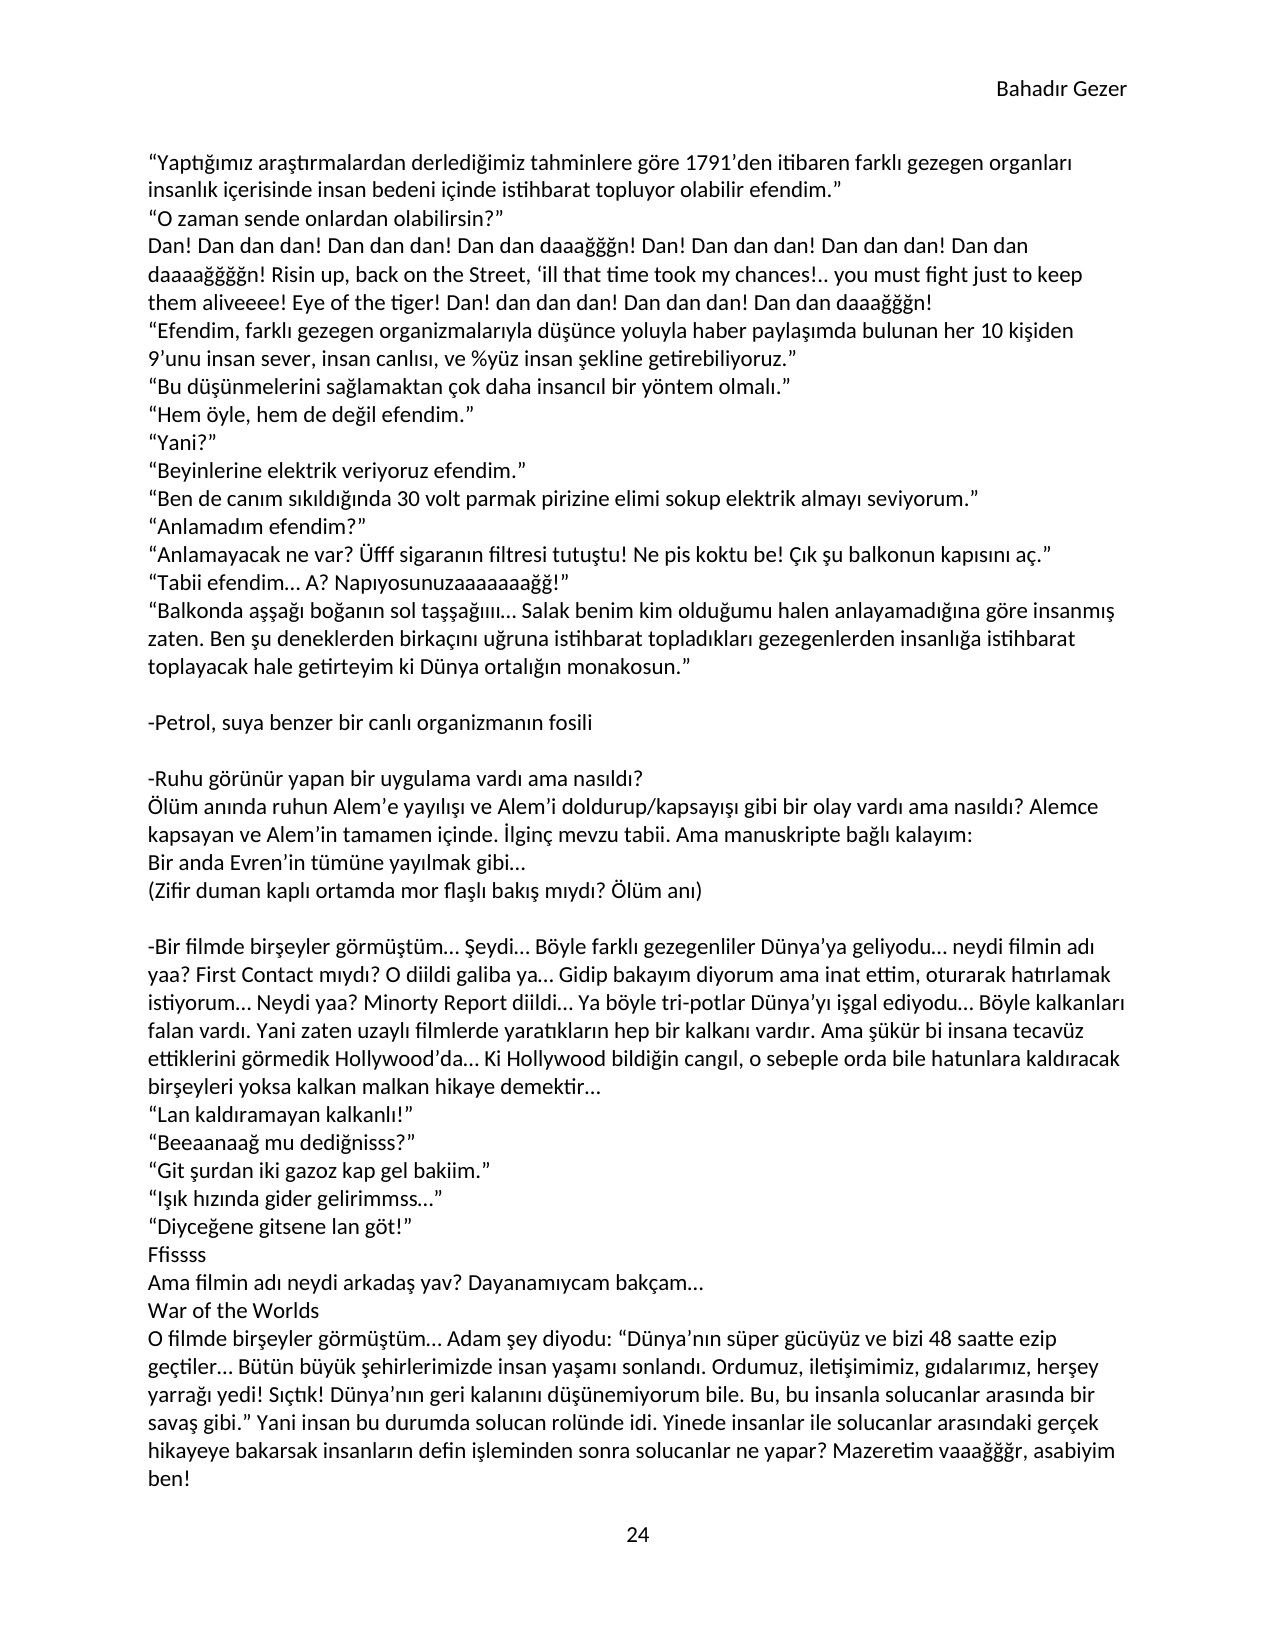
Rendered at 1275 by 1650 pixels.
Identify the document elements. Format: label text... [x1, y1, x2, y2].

text -Petrol, suya benzer bir canlı organizmanın fosili [148, 708, 1127, 736]
text “Beeaanaağ mu dediğnisss?” [148, 1128, 1127, 1156]
text “Balkonda aşşağı boğanın sol taşşağıııı… Salak benim kim olduğumu halen anlayamadığına göre insanmış zaten. Ben şu deneklerden birkaçını uğruna istihbarat topladıkları gezegenlerden insanlığa istihbarat toplayacak hale getirteyim ki Dünya ortalığın monakosun.” [148, 596, 1127, 680]
text Ama filmin adı neydi arkadaş yav? Dayanamıycam bakçam… [148, 1268, 1127, 1296]
text “Yaptığımız araştırmalardan derlediğimiz tahminlere göre 1791’den itibaren farklı gezegen organları insanlık içerisinde insan bedeni içinde istihbarat topluyor olabilir efendim.” [148, 148, 1127, 204]
text “Yani?” [148, 428, 1127, 456]
text (Zifir duman kaplı ortamda mor flaşlı bakış mıydı? Ölüm anı) [148, 876, 1127, 904]
text Ffissss [148, 1240, 1127, 1268]
text “Bu düşünmelerini sağlamaktan çok daha insancıl bir yöntem olmalı.” [148, 372, 1127, 400]
text Bir anda Evren’in tümüne yayılmak gibi… [148, 848, 1127, 876]
text “Git şurdan iki gazoz kap gel bakiim.” [148, 1156, 1127, 1184]
text Dan! Dan dan dan! Dan dan dan! Dan dan daaağğğn! Dan! Dan dan dan! Dan dan dan! Dan dan daaaağğğğn! Risin up, back on the Street, ‘ill that time took my chances!.. you must fight just to keep them aliveeee! Eye of the tiger! Dan! dan dan dan! Dan dan dan! Dan dan daaağğğn! [148, 232, 1127, 316]
text “Diyceğene gitsene lan göt!” [148, 1212, 1127, 1240]
text -Ruhu görünür yapan bir uygulama vardı ama nasıldı? [148, 764, 1127, 792]
text War of the Worlds [148, 1296, 1127, 1324]
text “Anlamadım efendim?” [148, 512, 1127, 540]
text “Beyinlerine elektrik veriyoruz efendim.” [148, 456, 1127, 484]
text “Tabii efendim… A? Napıyosunuzaaaaaaağğ!” [148, 568, 1127, 596]
text “Ben de canım sıkıldığında 30 volt parmak pirizine elimi sokup elektrik almayı seviyorum.” [148, 484, 1127, 512]
text “Hem öyle, hem de değil efendim.” [148, 400, 1127, 428]
text O filmde birşeyler görmüştüm… Adam şey diyodu: “Dünya’nın süper gücüyüz ve bizi 48 saatte ezip geçtiler… Bütün büyük şehirlerimizde insan yaşamı sonlandı. Ordumuz, iletişimimiz, gıdalarımız, herşey yarrağı yedi! Sıçtık! Dünya’nın geri kalanını düşünemiyorum bile. Bu, bu insanla solucanlar arasında bir savaş gibi.” Yani insan bu durumda solucan rolünde idi. Yinede insanlar ile solucanlar arasındaki gerçek hikayeye bakarsak insanların defin işleminden sonra solucanlar ne yapar? Mazeretim vaaağğğr, asabiyim ben! [148, 1324, 1127, 1493]
text “Işık hızında gider gelirimmss…” [148, 1184, 1127, 1212]
text “Anlamayacak ne var? Üfff sigaranın filtresi tutuştu! Ne pis koktu be! Çık şu balkonun kapısını aç.” [148, 540, 1127, 568]
text “O zaman sende onlardan olabilirsin?” [148, 204, 1127, 232]
text “Efendim, farklı gezegen organizmalarıyla düşünce yoluyla haber paylaşımda bulunan her 10 kişiden 9’unu insan sever, insan canlısı, ve %yüz insan şekline getirebiliyoruz.” [148, 316, 1127, 372]
text Ölüm anında ruhun Alem’e yayılışı ve Alem’i doldurup/kapsayışı gibi bir olay vardı ama nasıldı? Alemce kapsayan ve Alem’in tamamen içinde. İlginç mevzu tabii. Ama manuskripte bağlı kalayım: [148, 792, 1127, 848]
text “Lan kaldıramayan kalkanlı!” [148, 1100, 1127, 1128]
text -Bir filmde birşeyler görmüştüm… Şeydi… Böyle farklı gezegenliler Dünya’ya geliyodu… neydi filmin adı yaa? First Contact mıydı? O diildi galiba ya… Gidip bakayım diyorum ama inat ettim, oturarak hatırlamak istiyorum… Neydi yaa? Minorty Report diildi… Ya böyle tri-potlar Dünya’yı işgal ediyodu… Böyle kalkanları falan vardı. Yani zaten uzaylı filmlerde yaratıkların hep bir kalkanı vardır. Ama şükür bi insana tecavüz ettiklerini görmedik Hollywood’da… Ki Hollywood bildiğin cangıl, o sebeple orda bile hatunlara kaldıracak birşeyleri yoksa kalkan malkan hikaye demektir… [148, 932, 1127, 1100]
